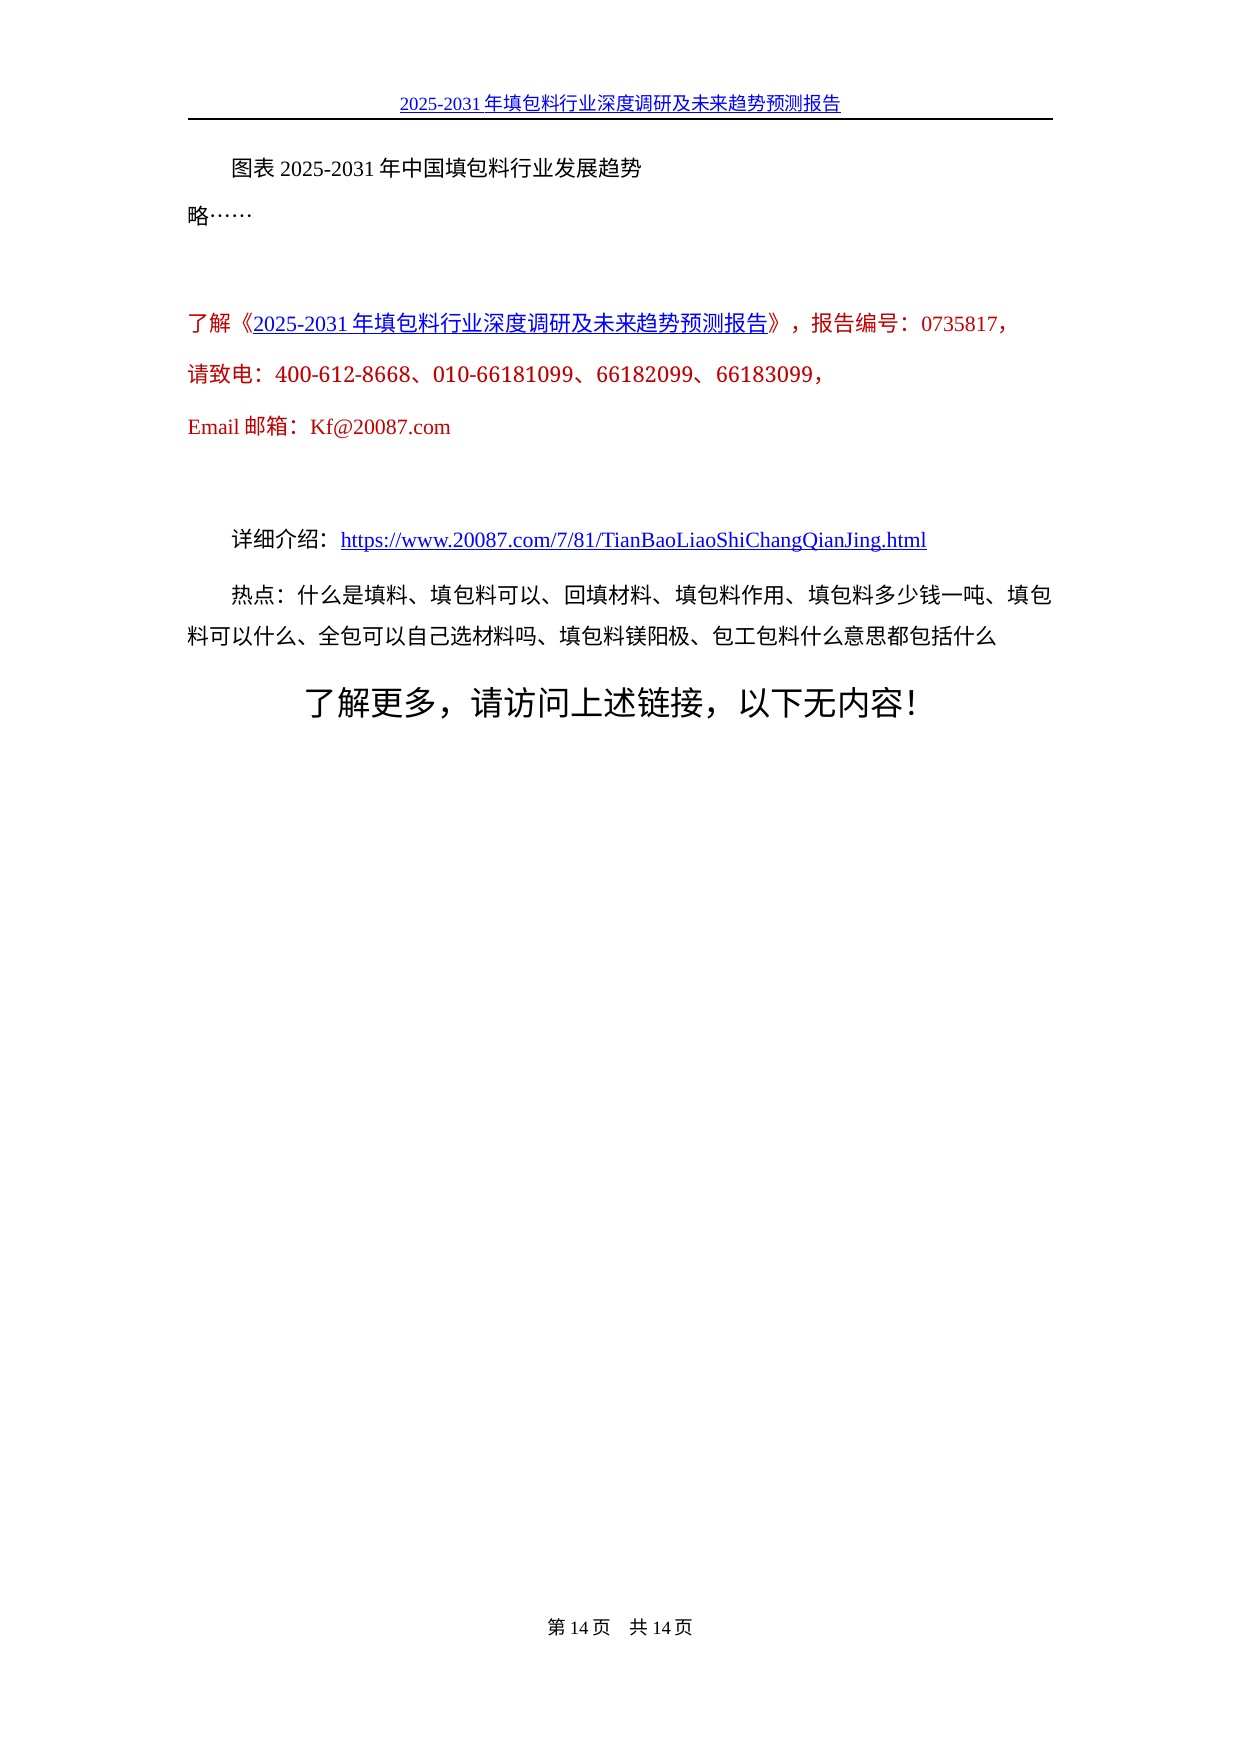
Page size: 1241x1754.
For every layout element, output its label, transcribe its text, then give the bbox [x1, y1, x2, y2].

title 了解更多，请访问上述链接，以下无内容！ [187, 669, 1053, 734]
text 热点：什么是填料、填包料可以、回填材料、填包料作用、填包料多少钱一吨、填包料可以什么、全包可以自己选材料吗、填包料镁阳极、包工包料什么意思都包括什么 [187, 578, 1053, 651]
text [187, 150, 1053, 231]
text 详细介绍：https://www.20087.com/7/81/TianBaoLiaoShiChangQianJing.html [187, 521, 1053, 554]
text 请致电：400-612-8668、010-66181099、66182099、66183099， [187, 357, 1053, 389]
text 了解《2025-2031年填包料行业深度调研及未来趋势预测报告》，报告编号：0735817， [187, 305, 1053, 338]
text Email邮箱：Kf@20087.com [187, 408, 1053, 441]
